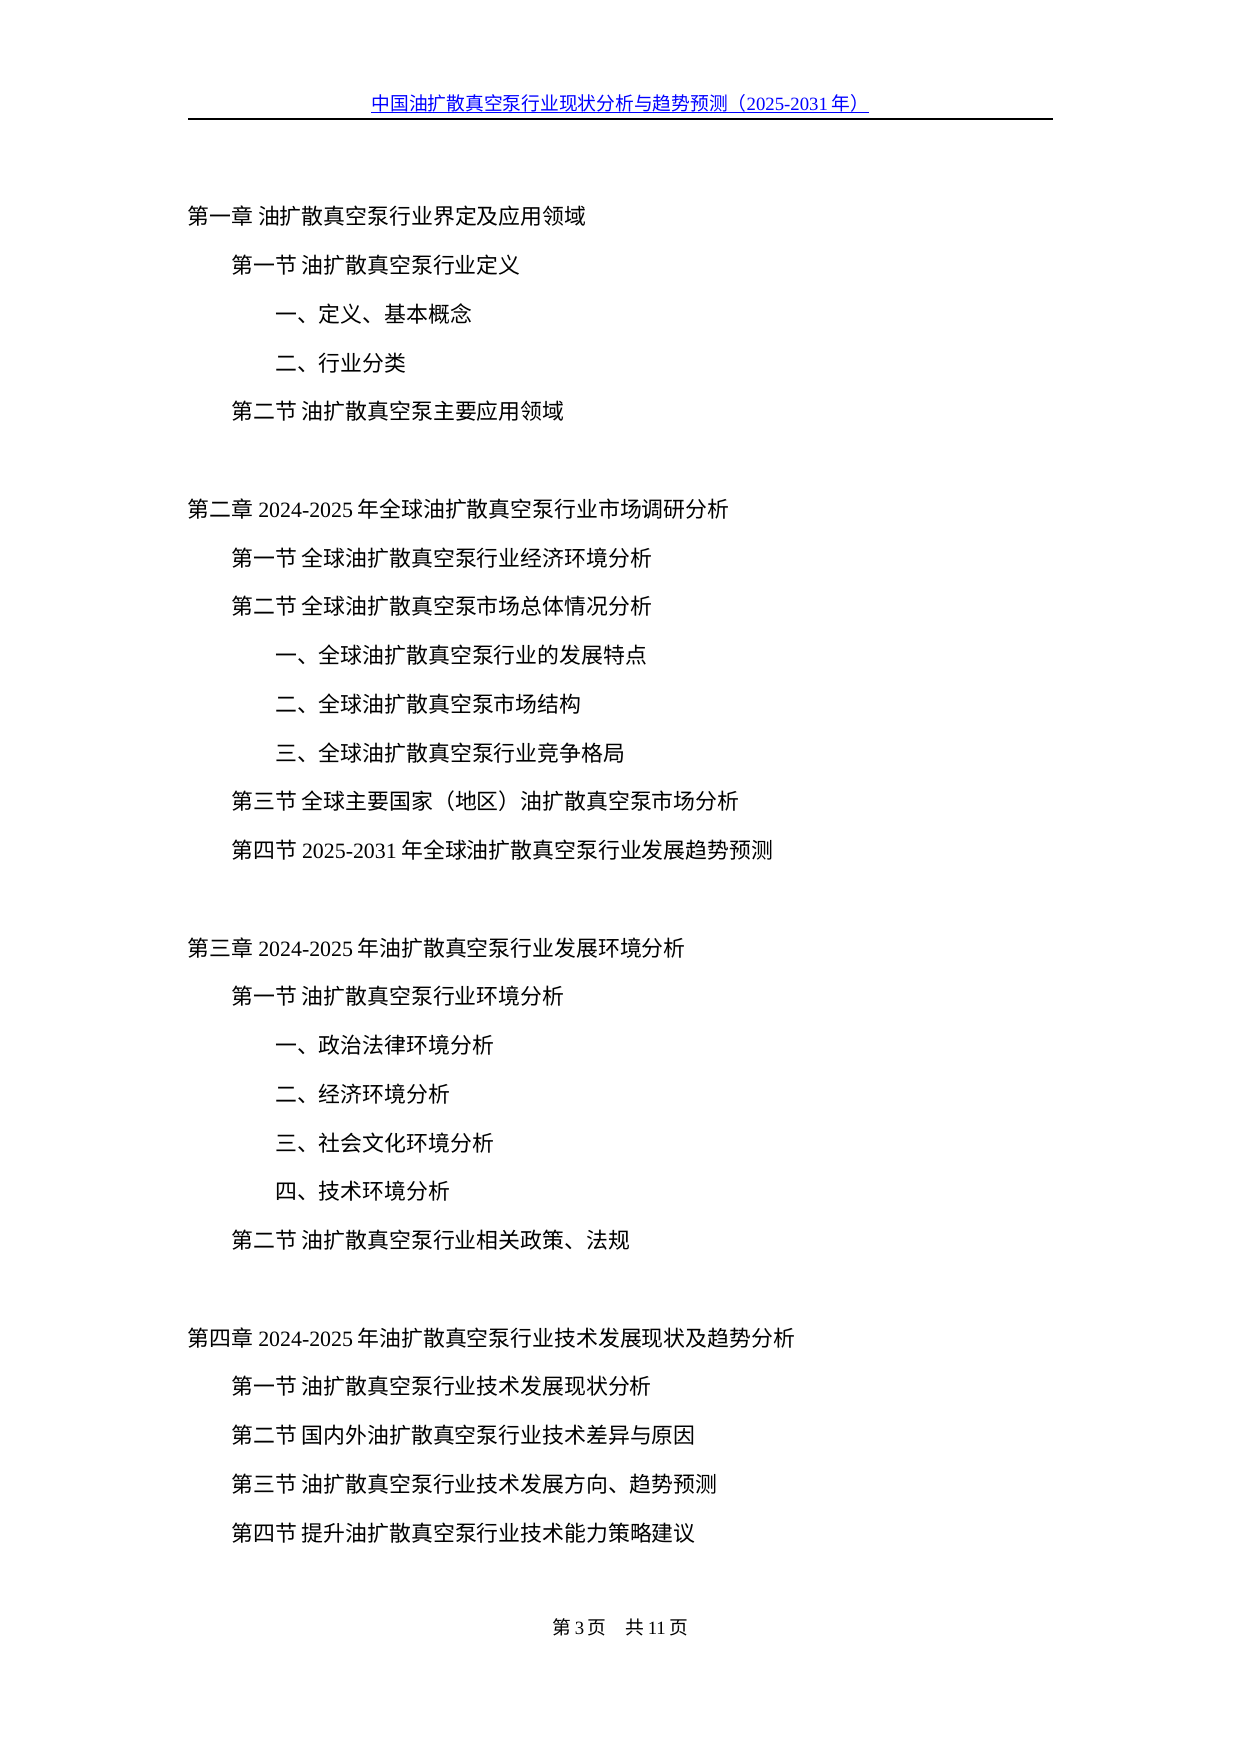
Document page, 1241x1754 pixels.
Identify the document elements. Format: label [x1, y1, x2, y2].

text [187, 150, 1053, 1548]
